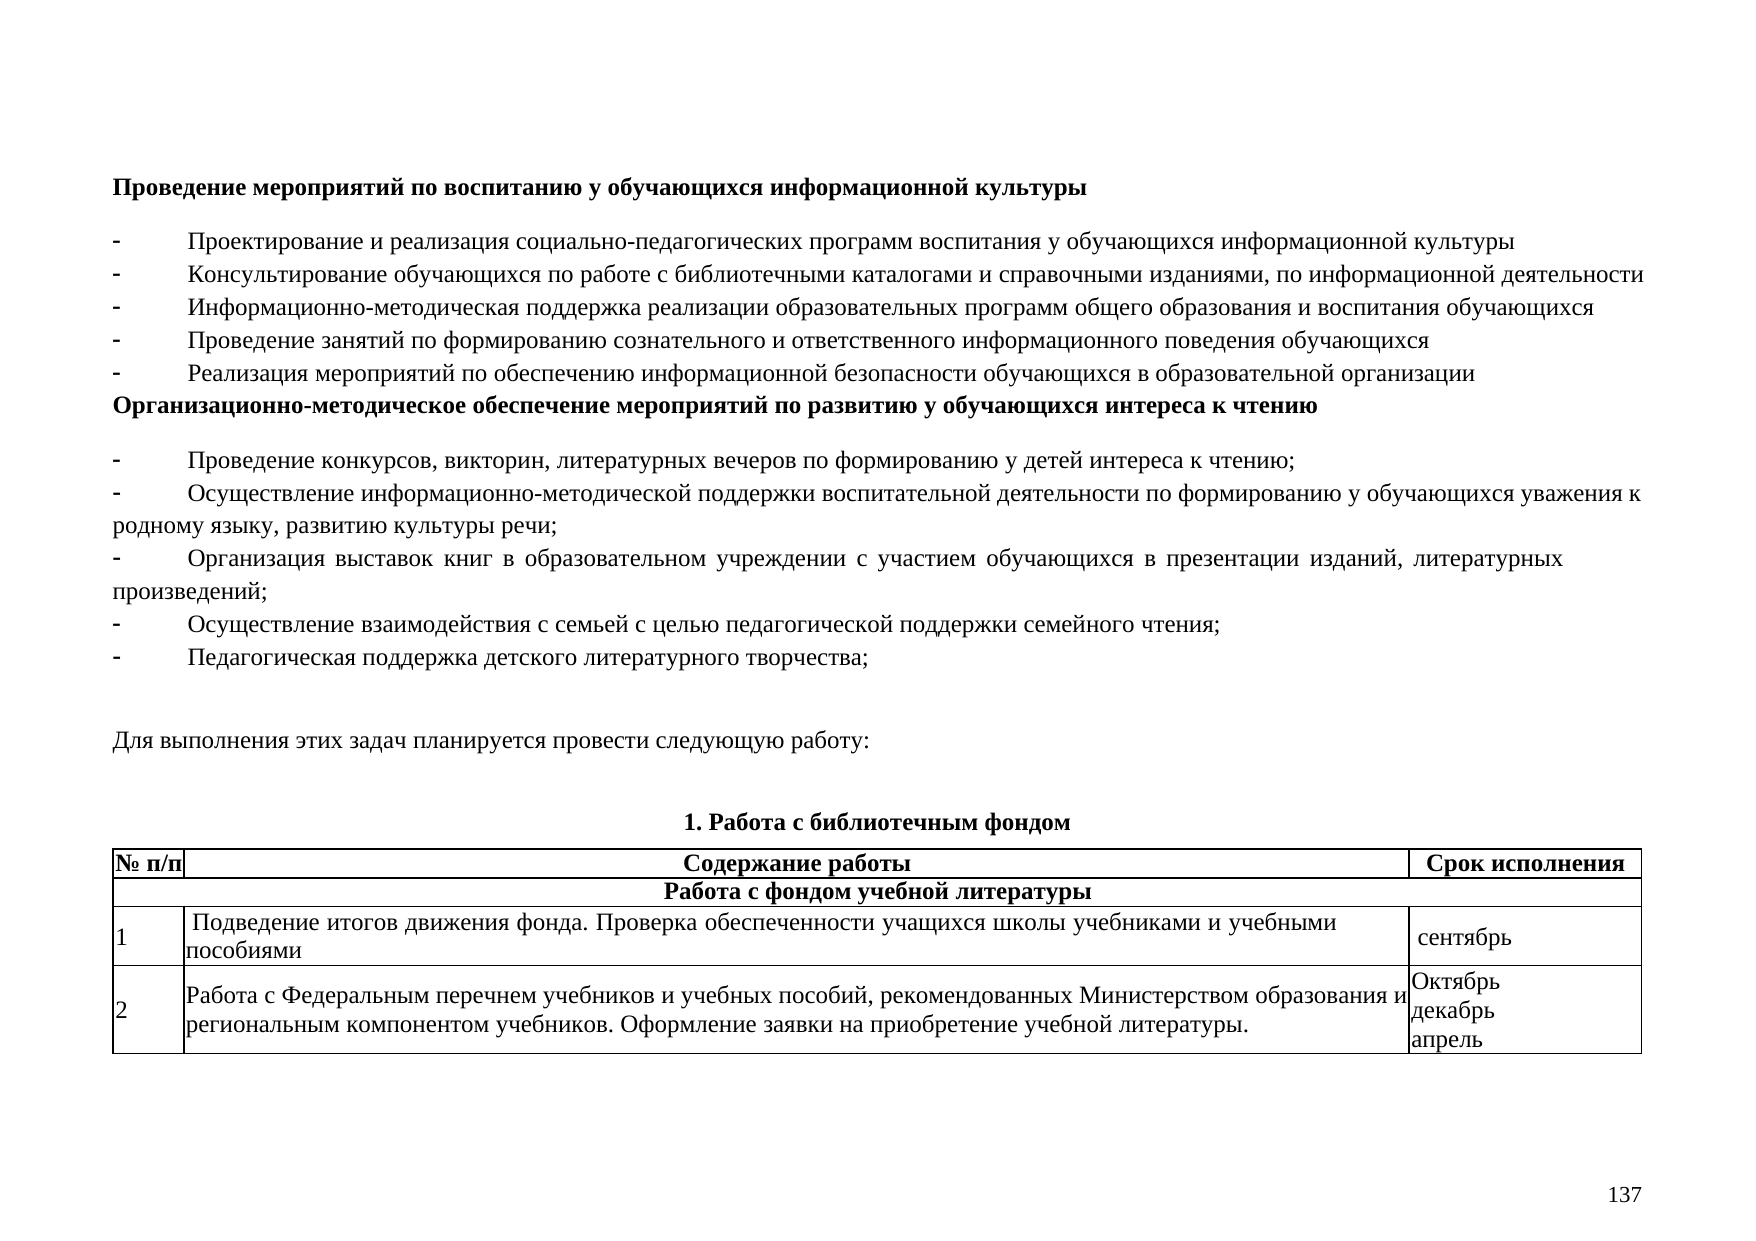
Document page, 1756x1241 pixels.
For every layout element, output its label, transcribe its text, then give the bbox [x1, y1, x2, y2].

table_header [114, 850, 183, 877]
list Консультирование обучающихся по работе с библиотечными каталогами и справочными изданиями, по информационной деятельности [112, 259, 1705, 288]
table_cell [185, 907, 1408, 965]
list Осуществление информационно-методической поддержки воспитательной деятельности по формированию у обучающихся уважения к родному языку, развитию культуры речи; [112, 478, 1643, 539]
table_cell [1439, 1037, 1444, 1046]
list Проведение занятий по формированию сознательного и ответственного информационного поведения обучающихся [112, 325, 1705, 354]
subtitle Проведение мероприятий по воспитанию у обучающихся информационной культуры [112, 172, 1705, 200]
list Организация выставок книг в образовательном учреждении с участием обучающихся в презентации изданий, литературных произведений; [112, 543, 1642, 605]
list Информационно-методическая поддержка реализации образовательных программ общего образования и воспитания обучающихся [112, 292, 1705, 321]
list Проведение конкурсов, викторин, литературных вечеров по формированию у детей интереса к чтению; [112, 445, 1705, 473]
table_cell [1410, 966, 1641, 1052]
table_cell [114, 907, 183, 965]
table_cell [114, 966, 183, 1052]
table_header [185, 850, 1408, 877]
list Проектирование и реализация социально-педагогических программ воспитания у обучающихся информационной культуры [112, 226, 1705, 255]
subtitle Работа с библиотечным фондом [683, 807, 1705, 836]
list Педагогическая поддержка детского литературного творчества; Для выполнения этих задач планируется провести следующую работу: [112, 642, 871, 753]
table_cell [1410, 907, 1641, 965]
list Реализация мероприятий по обеспечению информационной безопасности обучающихся в образовательной организации [112, 358, 1705, 386]
subtitle Организационно-методическое обеспечение мероприятий по развитию у обучающихся интереса к чтению [112, 391, 1705, 419]
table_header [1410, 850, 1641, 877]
list Осуществление взаимодействия с семьей с целью педагогической поддержки семейного чтения; [112, 609, 1705, 638]
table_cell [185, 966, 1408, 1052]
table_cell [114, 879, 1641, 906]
